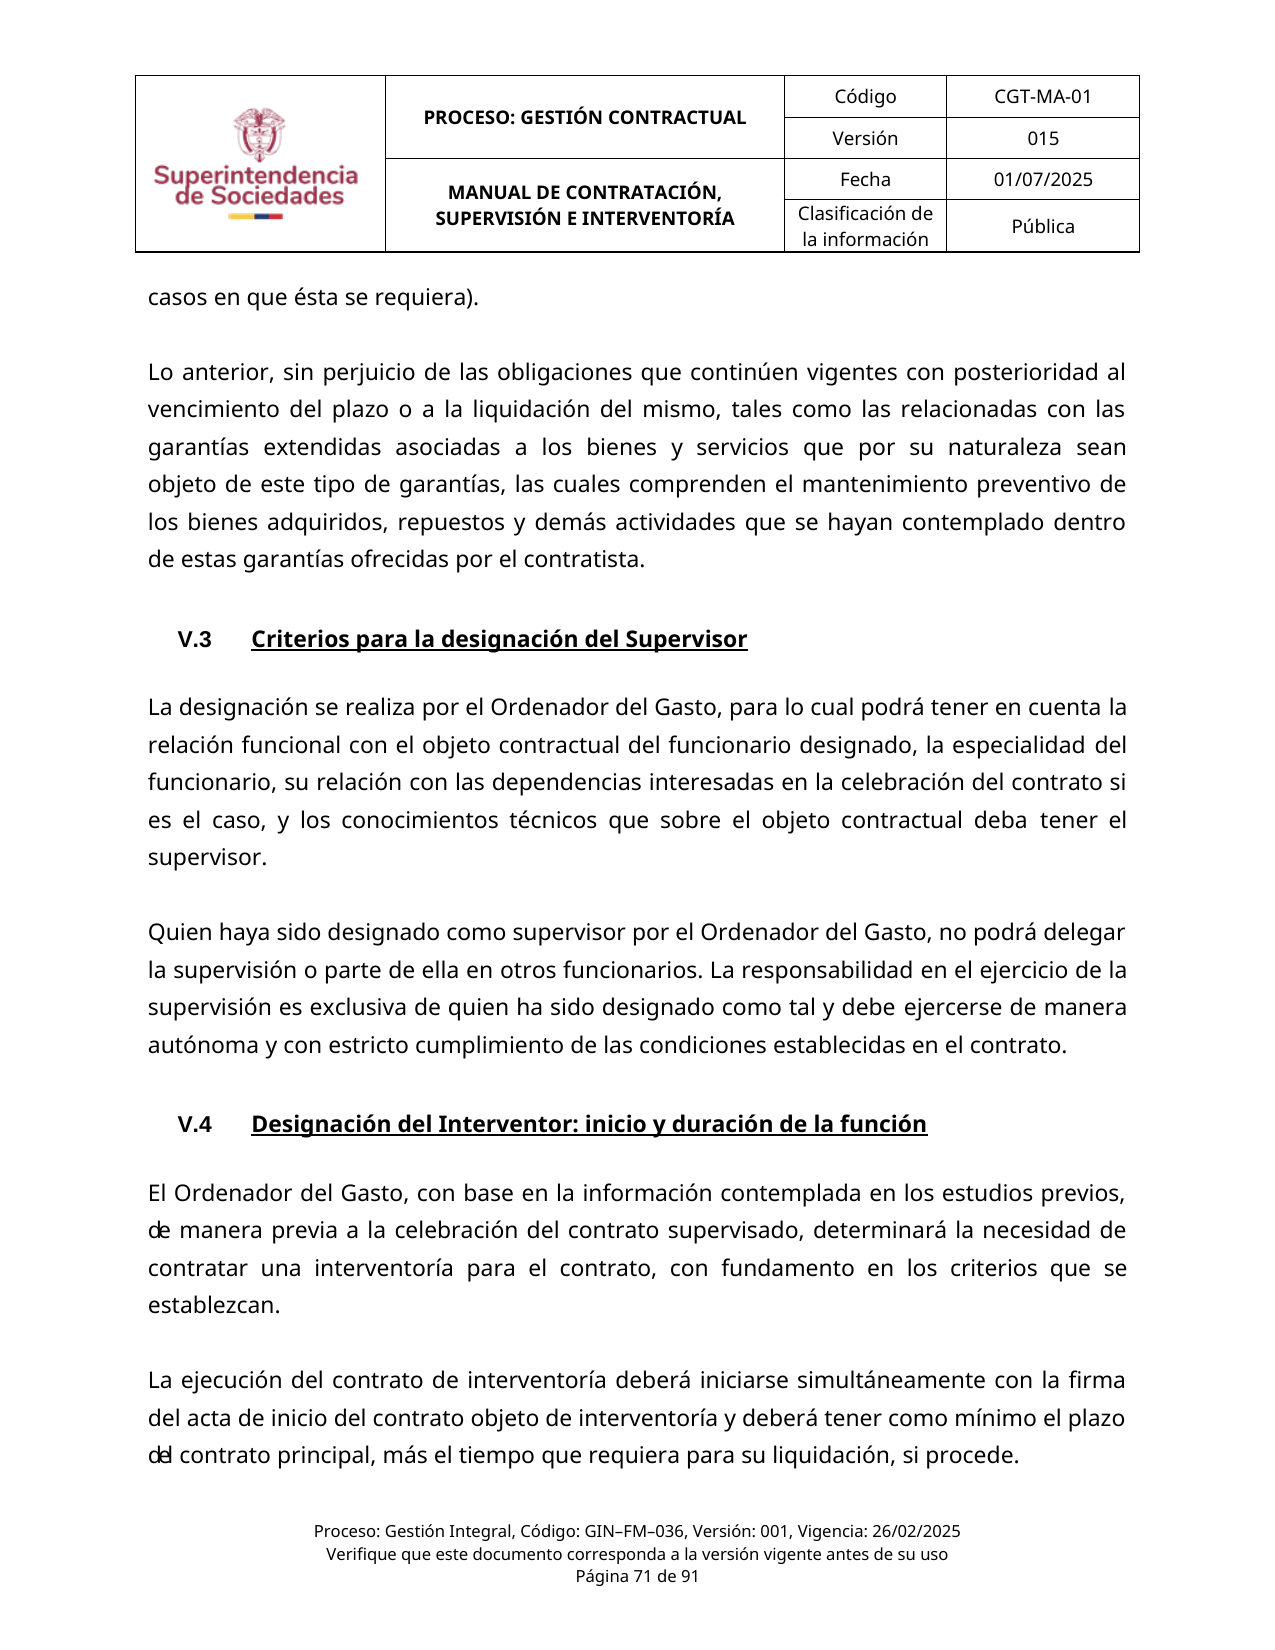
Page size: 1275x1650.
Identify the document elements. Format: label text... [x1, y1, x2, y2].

subtitle Designación del Interventor: inicio y duración de la función [177, 1108, 1127, 1139]
text Lo anterior, sin perjuicio de las obligaciones que continúen vigentes con posterioridad al vencimiento del plazo o a la liquidación del mismo, tales como las relacionadas con las garantías extendidas asociadas a los bienes y servicios que por su naturaleza sean objeto de este tipo de garantías, las cuales comprenden el mantenimiento preventivo de los bienes adquiridos, repuestos y demás actividades que se hayan contemplado dentro de estas garantías ofrecidas por el contratista. [148, 356, 1127, 574]
text La ejecución del contrato de interventoría deberá iniciarse simultáneamente con la firma del acta de inicio del contrato objeto de interventoría y deberá tener como mínimo el plazo del contrato principal, más el tiempo que requiera para su liquidación, si procede. [148, 1364, 1127, 1470]
subtitle Criterios para la designación del Supervisor [177, 622, 1127, 654]
picture [142, 96, 376, 230]
text Quien haya sido designado como supervisor por el Ordenador del Gasto, no podrá delegar la supervisión o parte de ella en otros funcionarios. La responsabilidad en el ejercicio de la supervisión es exclusiva de quien ha sido designado como tal y debe ejercerse de manera autónoma y con estricto cumplimiento de las condiciones establecidas en el contrato. [148, 916, 1127, 1060]
text La designación se realiza por el Ordenador del Gasto, para lo cual podrá tener en cuenta la relación funcional con el objeto contractual del funcionario designado, la especialidad del funcionario, su relación con las dependencias interesadas en la celebración del contrato si es el caso, y los conocimientos técnicos que sobre el objeto contractual deba tener el supervisor. [148, 691, 1127, 872]
text El Ordenador del Gasto, con base en la información contemplada en los estudios previos, de manera previa a la celebración del contrato supervisado, determinará la necesidad de contratar una interventoría para el contrato, con fundamento en los criterios que se establezcan. [148, 1177, 1127, 1320]
